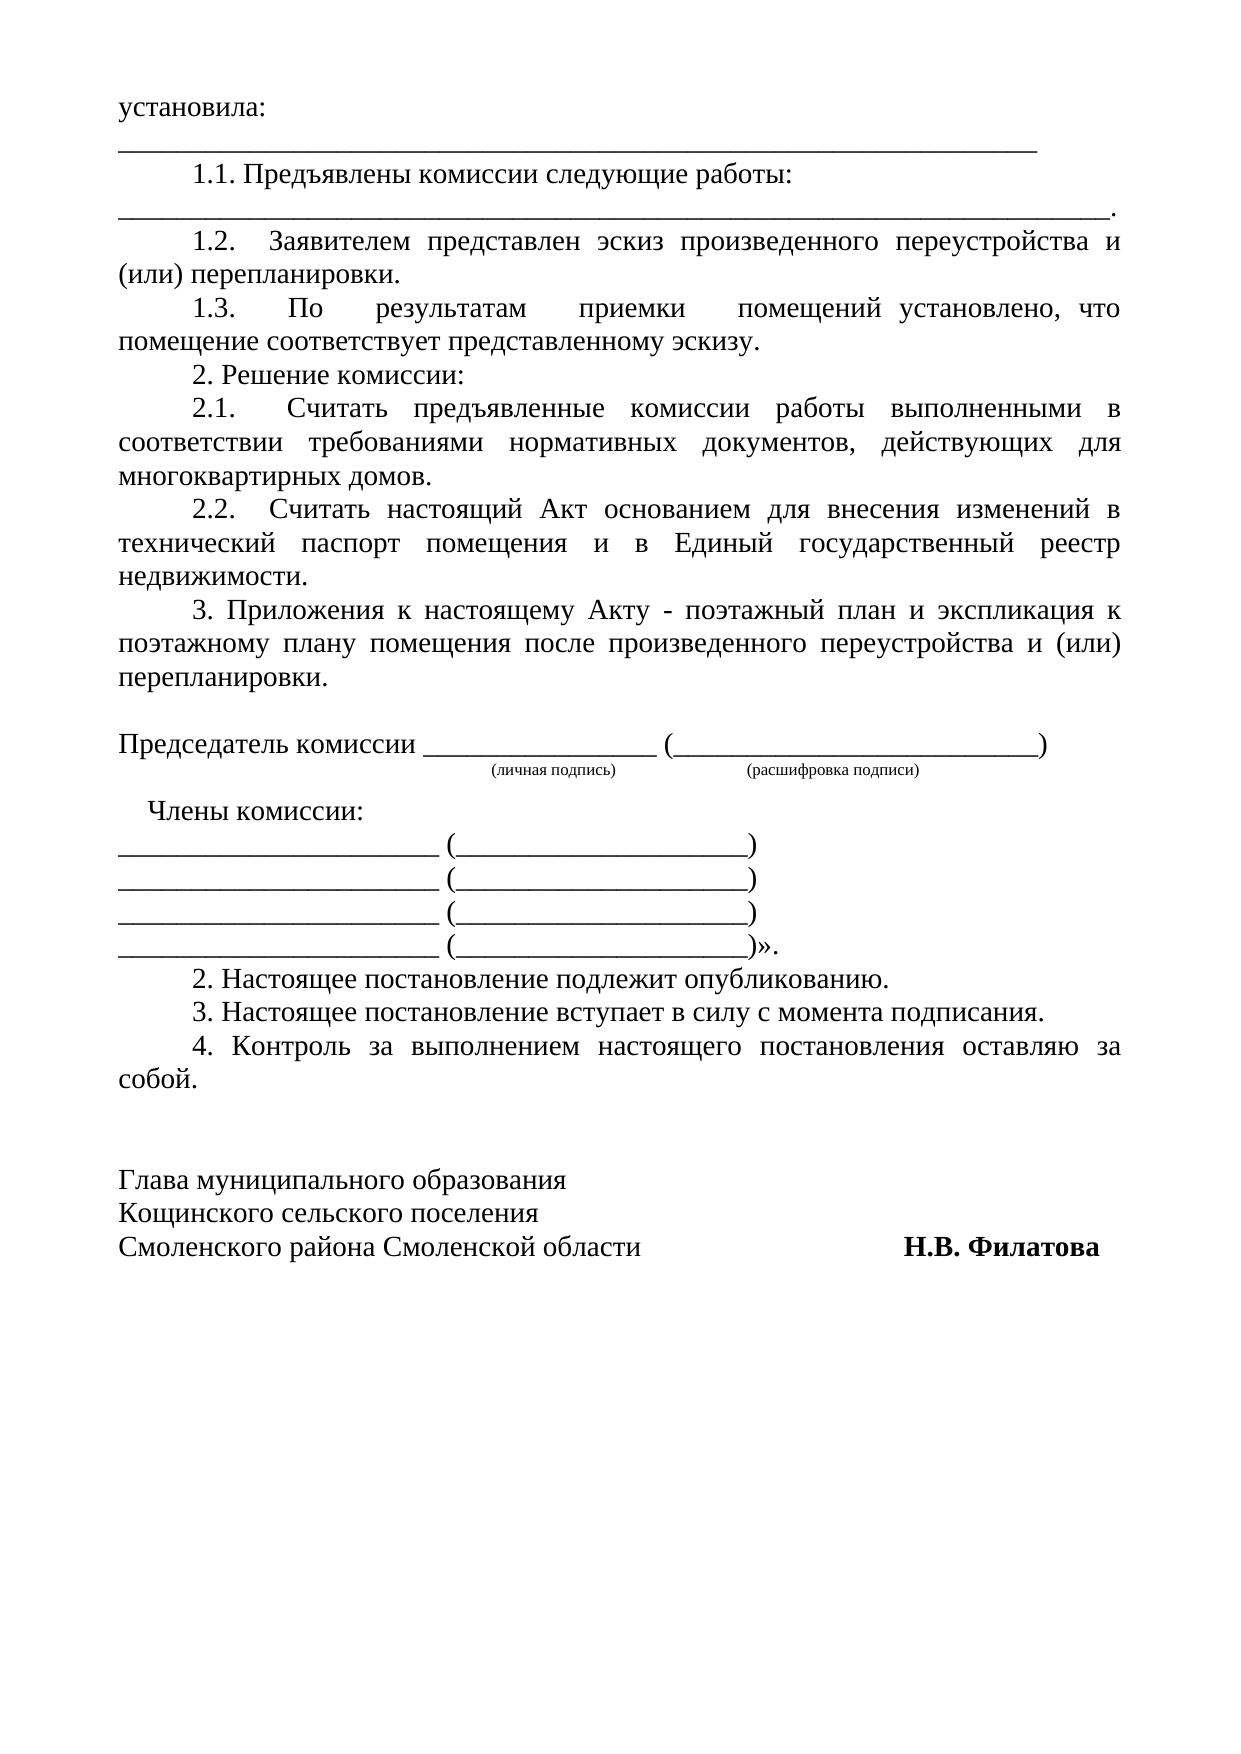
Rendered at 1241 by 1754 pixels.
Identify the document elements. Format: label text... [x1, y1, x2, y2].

text 3. Настоящее постановление вступает в силу с момента подписания. [118, 994, 1122, 1028]
text 2.1. Считать предъявленные комиссии работы выполненными в соответствии требованиями нормативных документов, действующих для многоквартирных домов. [118, 391, 1122, 491]
text ____________________________________________________________________. [118, 189, 1122, 223]
text ______________________ (____________________) [118, 860, 1122, 894]
text 3. Приложения к настоящему Акту - поэтажный план и экспликация к поэтажному плану помещения после произведенного переустройства и (или) перепланировки. [118, 592, 1122, 692]
text Глава муниципального образования [118, 1162, 1122, 1196]
text 1.2. Заявителем представлен эскиз произведенного переустройства и (или) перепланировки. [118, 223, 1122, 290]
text 2. Настоящее постановление подлежит опубликованию. [118, 961, 1122, 994]
text Смоленского района Смоленской области Н.В. Филатова [118, 1229, 1122, 1263]
text 4. Контроль за выполнением настоящего постановления оставляю за собой. [118, 1028, 1122, 1095]
text ______________________ (____________________) [118, 894, 1122, 927]
text 1.1. Предъявлены комиссии следующие работы: [118, 156, 1122, 189]
text (личная подпись) (расшифровка подписи) [118, 759, 1122, 793]
text Председатель комиссии ________________ (_________________________) [118, 726, 1122, 759]
text 2. Решение комиссии: [118, 357, 1122, 391]
text 1.3. По результатам приемки помещений установлено, что помещение соответствует представленному эскизу. [118, 290, 1122, 357]
text 2.2. Считать настоящий Акт основанием для внесения изменений в технический паспорт помещения и в Единый государственный реестр недвижимости. [118, 491, 1122, 592]
text ______________________ (____________________) [118, 827, 1122, 860]
text Кощинского сельского поселения [118, 1196, 1122, 1229]
text Члены комиссии: [118, 793, 1122, 827]
text ______________________ (____________________)». [118, 927, 1122, 961]
text установила: _______________________________________________________________ [118, 89, 1122, 156]
